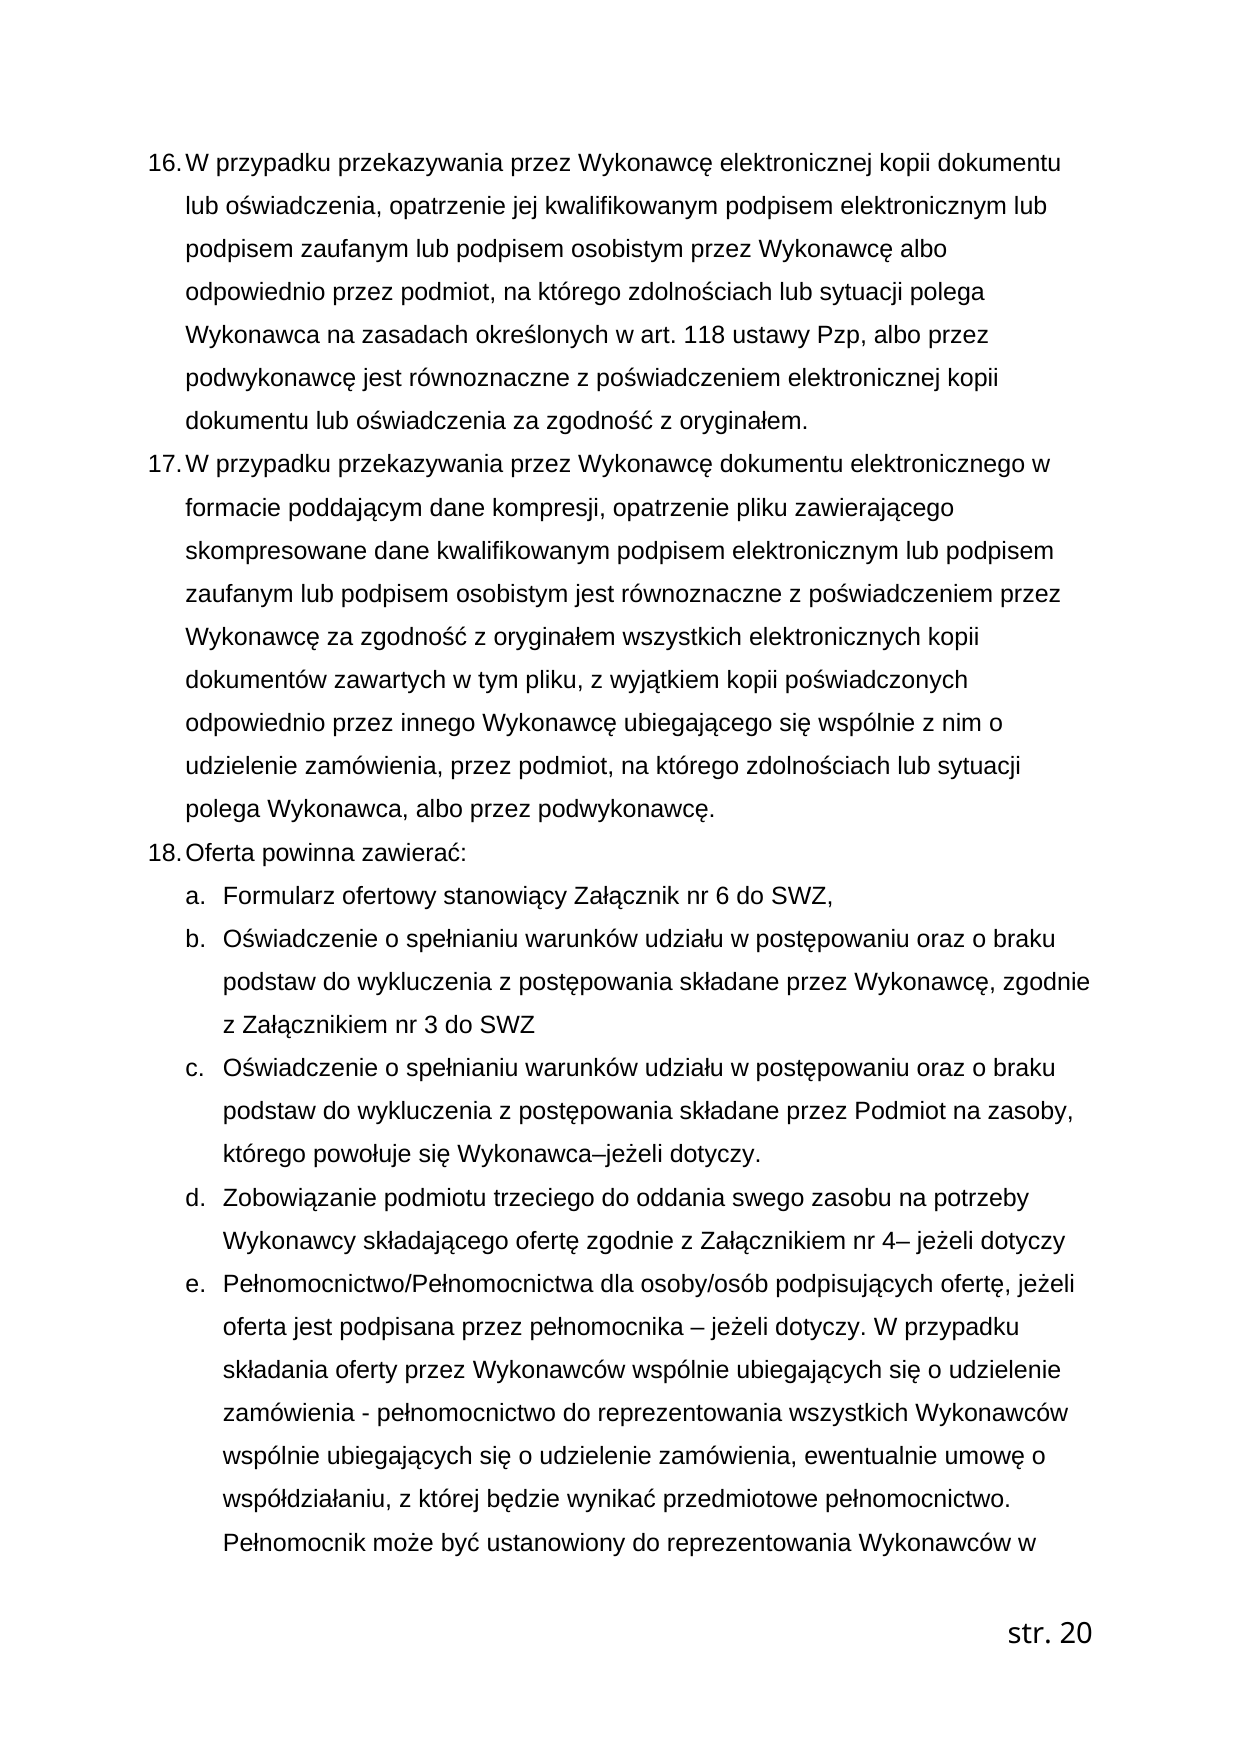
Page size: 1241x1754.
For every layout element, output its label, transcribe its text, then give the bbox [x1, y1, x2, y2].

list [185, 1269, 1093, 1556]
list Zobowiązanie podmiotu trzeciego do oddania swego zasobu na potrzeby Wykonawcy składającego ofertę zgodnie z Załącznikiem nr 4– jeżeli dotyczy [185, 1183, 1093, 1254]
list Oświadczenie o spełnianiu warunków udziału w postępowaniu oraz o braku podstaw do wykluczenia z postępowania składane przez Podmiot na zasoby, którego powołuje się Wykonawca–jeżeli dotyczy. [185, 1053, 1093, 1168]
list W przypadku przekazywania przez Wykonawcę elektronicznej kopii dokumentu lub oświadczenia, opatrzenie jej kwalifikowanym podpisem elektronicznym lub podpisem zaufanym lub podpisem osobistym przez Wykonawcę albo odpowiednio przez podmiot, na którego zdolnościach lub sytuacji polega Wykonawca na zasadach określonych w art. 118 ustawy Pzp, albo przez podwykonawcę jest równoznaczne z poświadczeniem elektronicznej kopii dokumentu lub oświadczenia za zgodność z oryginałem. [148, 148, 1093, 435]
list Oświadczenie o spełnianiu warunków udziału w postępowaniu oraz o braku podstaw do wykluczenia z postępowania składane przez Wykonawcę, zgodnie z Załącznikiem nr 3 do SWZ [185, 924, 1093, 1039]
list Formularz ofertowy stanowiący Załącznik nr 6 do SWZ, [185, 881, 1093, 909]
list Oferta powinna zawierać: [148, 838, 1093, 866]
list W przypadku przekazywania przez Wykonawcę dokumentu elektronicznego w formacie poddającym dane kompresji, opatrzenie pliku zawierającego skompresowane dane kwalifikowanym podpisem elektronicznym lub podpisem zaufanym lub podpisem osobistym jest równoznaczne z poświadczeniem przez Wykonawcę za zgodność z oryginałem wszystkich elektronicznych kopii dokumentów zawartych w tym pliku, z wyjątkiem kopii poświadczonych odpowiednio przez innego Wykonawcę ubiegającego się wspólnie z nim o udzielenie zamówienia, przez podmiot, na którego zdolnościach lub sytuacji polega Wykonawca, albo przez podwykonawcę. [148, 449, 1093, 823]
